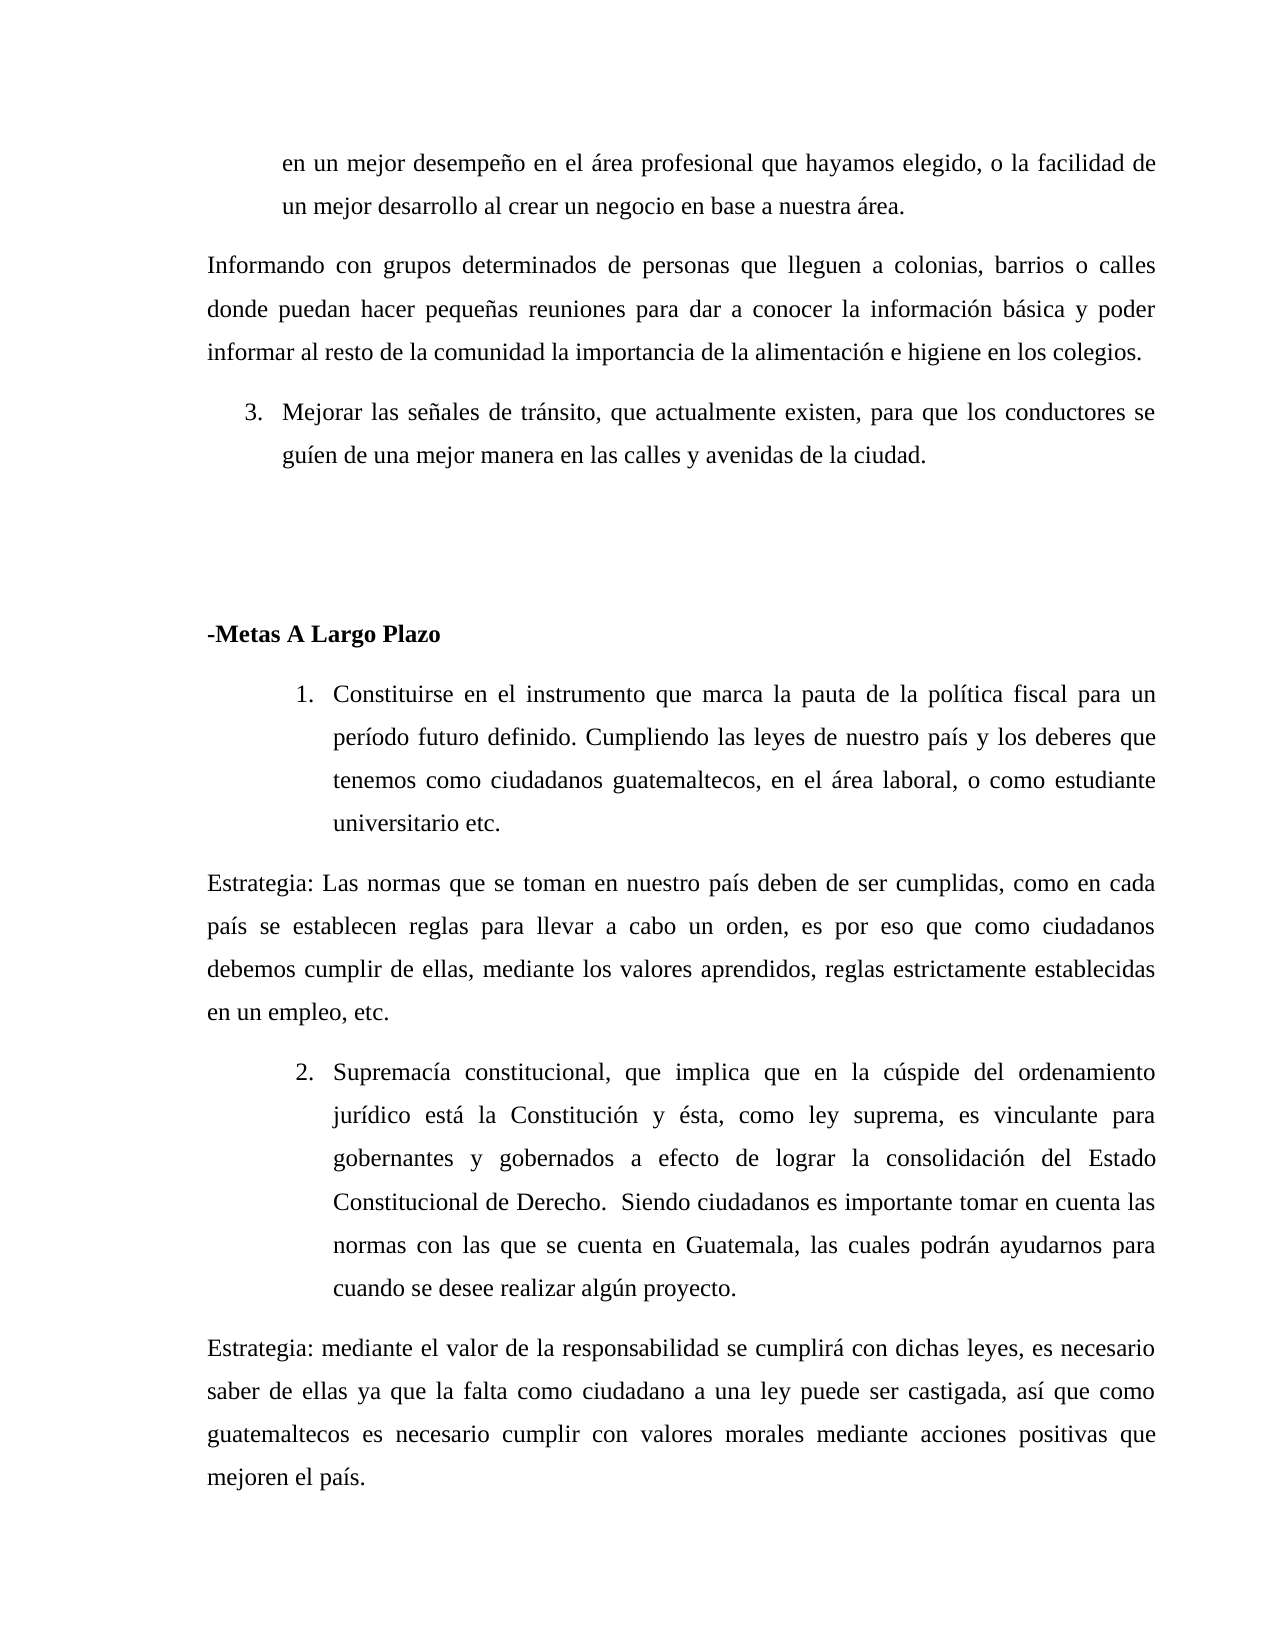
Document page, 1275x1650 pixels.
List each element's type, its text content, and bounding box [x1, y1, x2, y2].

text Estrategia: Las normas que se toman en nuestro país deben de ser cumplidas, como en cada país se establecen reglas para llevar a cabo un orden, es por eso que como ciudadanos debemos cumplir de ellas, mediante los valores aprendidos, reglas estrictamente establecidas en un empleo, etc. [207, 868, 1157, 1026]
text Estrategia: mediante el valor de la responsabilidad se cumplirá con dichas leyes, es necesario saber de ellas ya que la falta como ciudadano a una ley puede ser castigada, así que como guatemaltecos es necesario cumplir con valores morales mediante acciones positivas que mejoren el país. [207, 1333, 1157, 1491]
list Constituirse en el instrumento que marca la pauta de la política fiscal para un período futuro definido. Cumpliendo las leyes de nuestro país y los deberes que tenemos como ciudadanos guatemaltecos, en el área laboral, o como estudiante universitario etc. [295, 679, 1157, 837]
list Supremacía constitucional, que implica que en la cúspide del ordenamiento jurídico está la Constitución y ésta, como ley suprema, es vinculante para gobernantes y gobernados a efecto de lograr la consolidación del Estado Constitucional de Derecho. Siendo ciudadanos es importante tomar en cuenta las normas con las que se cuenta en Guatemala, las cuales podrán ayudarnos para cuando se desee realizar algún proyecto. [295, 1057, 1157, 1302]
list Mejorar las señales de tránsito, que actualmente existen, para que los conductores se guíen de una mejor manera en las calles y avenidas de la ciudad. [244, 397, 1157, 468]
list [244, 148, 1157, 219]
text -Metas A Largo Plazo [207, 619, 1157, 648]
text Informando con grupos determinados de personas que lleguen a colonias, barrios o calles donde puedan hacer pequeñas reuniones para dar a conocer la información básica y poder informar al resto de la comunidad la importancia de la alimentación e higiene en los colegios. [207, 251, 1157, 366]
